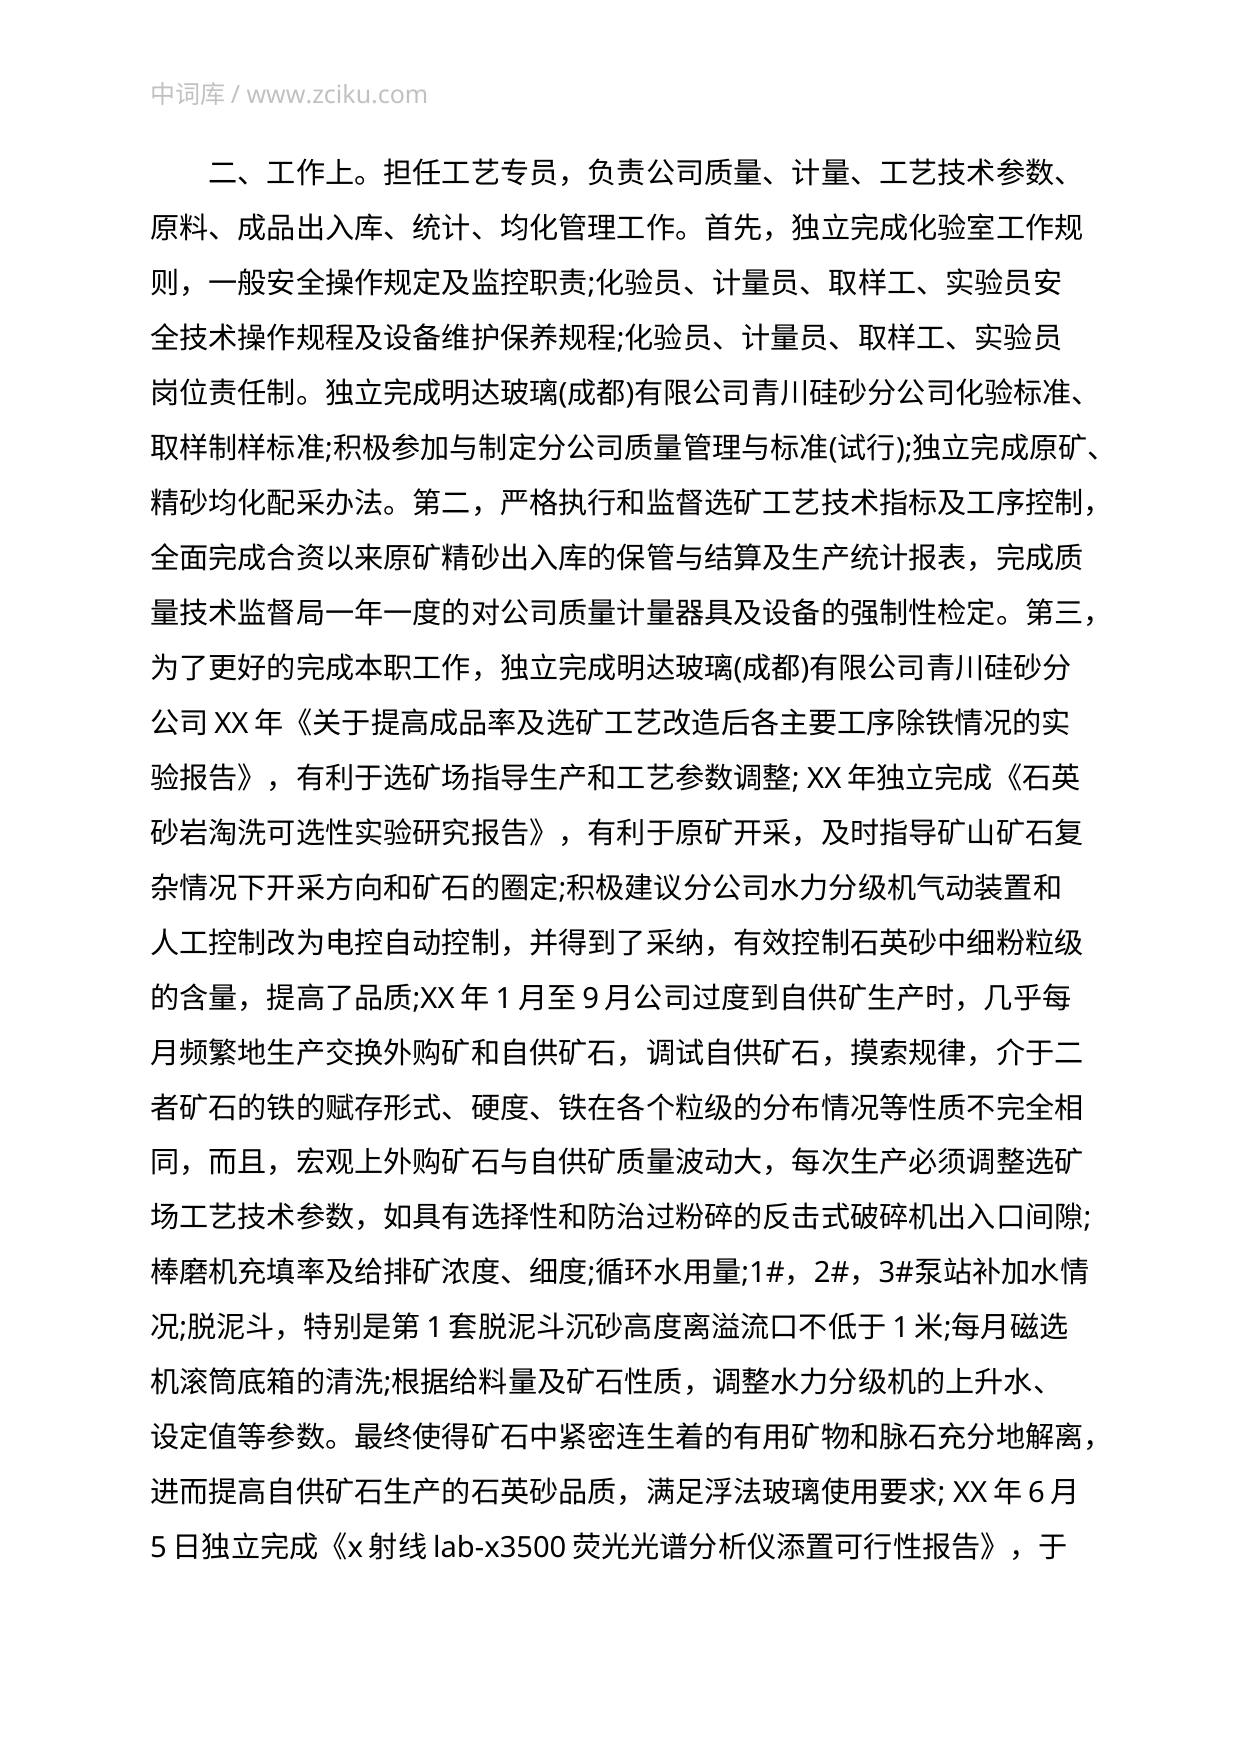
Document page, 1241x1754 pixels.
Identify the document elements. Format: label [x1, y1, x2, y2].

text [150, 150, 1090, 1566]
